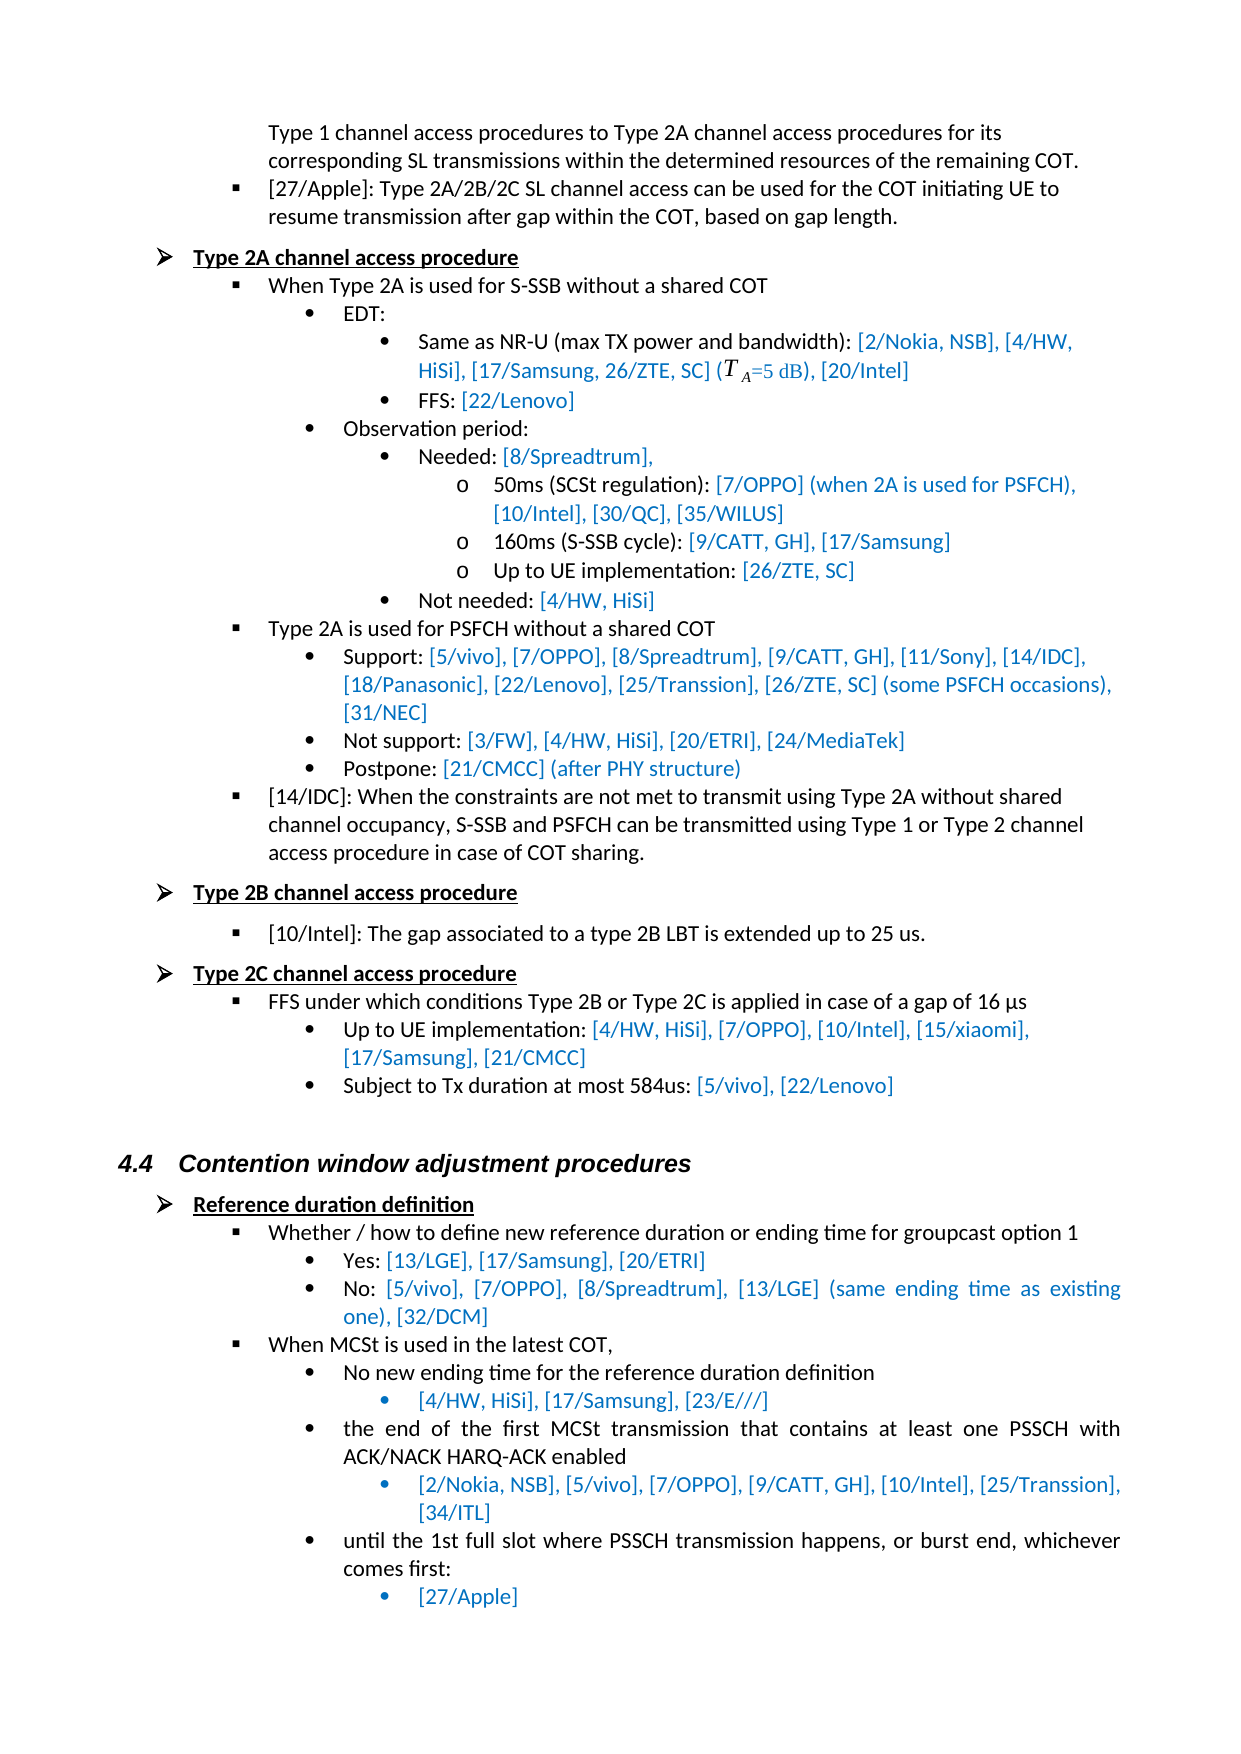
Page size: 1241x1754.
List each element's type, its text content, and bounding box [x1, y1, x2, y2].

list Same as NR-U (max TX power and bandwidth): [2/Nokia, NSB], [4/HW, HiSi], [17/Samsung, 26/ZTE, SC] (=5 dB), [20/Intel] [381, 327, 1122, 386]
subtitle Contention window adjustment procedures [118, 1149, 1122, 1177]
list [10/Intel]: The gap associated to a type 2B LBT is extended up to 25 us. [231, 919, 1122, 947]
list 160ms (S-SSB cycle): [9/CATT, GH], [17/Samsung] [456, 527, 1122, 557]
list [4/HW, HiSi], [17/Samsung], [23/E///] [381, 1386, 1122, 1414]
list Needed: [8/Spreadtrum], [381, 442, 1122, 470]
list Postpone: [21/CMCC] (after PHY structure) [306, 754, 1122, 782]
list until the 1st full slot where PSSCH transmission happens, or burst end, whichever comes first: [306, 1526, 1122, 1582]
list EDT: [306, 299, 1122, 327]
list Type 2A is used for PSFCH without a shared COT [231, 614, 1122, 642]
list [27/Apple] [381, 1582, 1122, 1610]
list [231, 118, 1122, 174]
list Subject to Tx duration at most 584us: [5/vivo], [22/Lenovo] [306, 1072, 1122, 1099]
list Up to UE implementation: [4/HW, HiSi], [7/OPPO], [10/Intel], [15/xiaomi], [17/Samsung], [21/CMCC] [306, 1016, 1122, 1072]
list Up to UE implementation: [26/ZTE, SC] [456, 557, 1122, 586]
list When MCSt is used in the latest COT, [231, 1330, 1122, 1358]
list Type 2C channel access procedure [156, 959, 1122, 987]
list the end of the first MCSt transmission that contains at least one PSSCH with ACK/NACK HARQ-ACK enabled [306, 1414, 1122, 1470]
list Type 2A channel access procedure [156, 243, 1122, 271]
list Yes: [13/LGE], [17/Samsung], [20/ETRI] [306, 1246, 1122, 1274]
list [27/Apple]: Type 2A/2B/2C SL channel access can be used for the COT initiating UE to resume transmission after gap within the COT, based on gap length. [231, 174, 1122, 230]
list Type 2B channel access procedure [156, 878, 1122, 906]
list When Type 2A is used for S-SSB without a shared COT [231, 271, 1122, 299]
list Whether / how to define new reference duration or ending time for groupcast option 1 [231, 1218, 1122, 1246]
list [14/IDC]: When the constraints are not met to transmit using Type 2A without shared channel occupancy, S-SSB and PSFCH can be transmitted using Type 1 or Type 2 channel access procedure in case of COT sharing. [231, 782, 1122, 866]
list Not support: [3/FW], [4/HW, HiSi], [20/ETRI], [24/MediaTek] [306, 726, 1122, 754]
list [2/Nokia, NSB], [5/vivo], [7/OPPO], [9/CATT, GH], [10/Intel], [25/Transsion], [34/ITL] [381, 1470, 1122, 1526]
list Observation period: [306, 414, 1122, 442]
list No new ending time for the reference duration definition [306, 1358, 1122, 1386]
list 50ms (SCSt regulation): [7/OPPO] (when 2A is used for PSFCH), [10/Intel], [30/QC], [35/WILUS] [456, 470, 1122, 527]
list Reference duration definition [156, 1190, 1122, 1218]
list No: [5/vivo], [7/OPPO], [8/Spreadtrum], [13/LGE] (same ending time as existing one), [32/DCM] [306, 1274, 1122, 1330]
list Support: [5/vivo], [7/OPPO], [8/Spreadtrum], [9/CATT, GH], [11/Sony], [14/IDC], [18/Panasonic], [22/Lenovo], [25/Transsion], [26/ZTE, SC] (some PSFCH occasions), [31/NEC] [306, 642, 1122, 726]
list FFS under which conditions Type 2B or Type 2C is applied in case of a gap of 16 μs [231, 987, 1122, 1016]
list FFS: [22/Lenovo] [381, 386, 1122, 414]
list Not needed: [4/HW, HiSi] [381, 586, 1122, 614]
